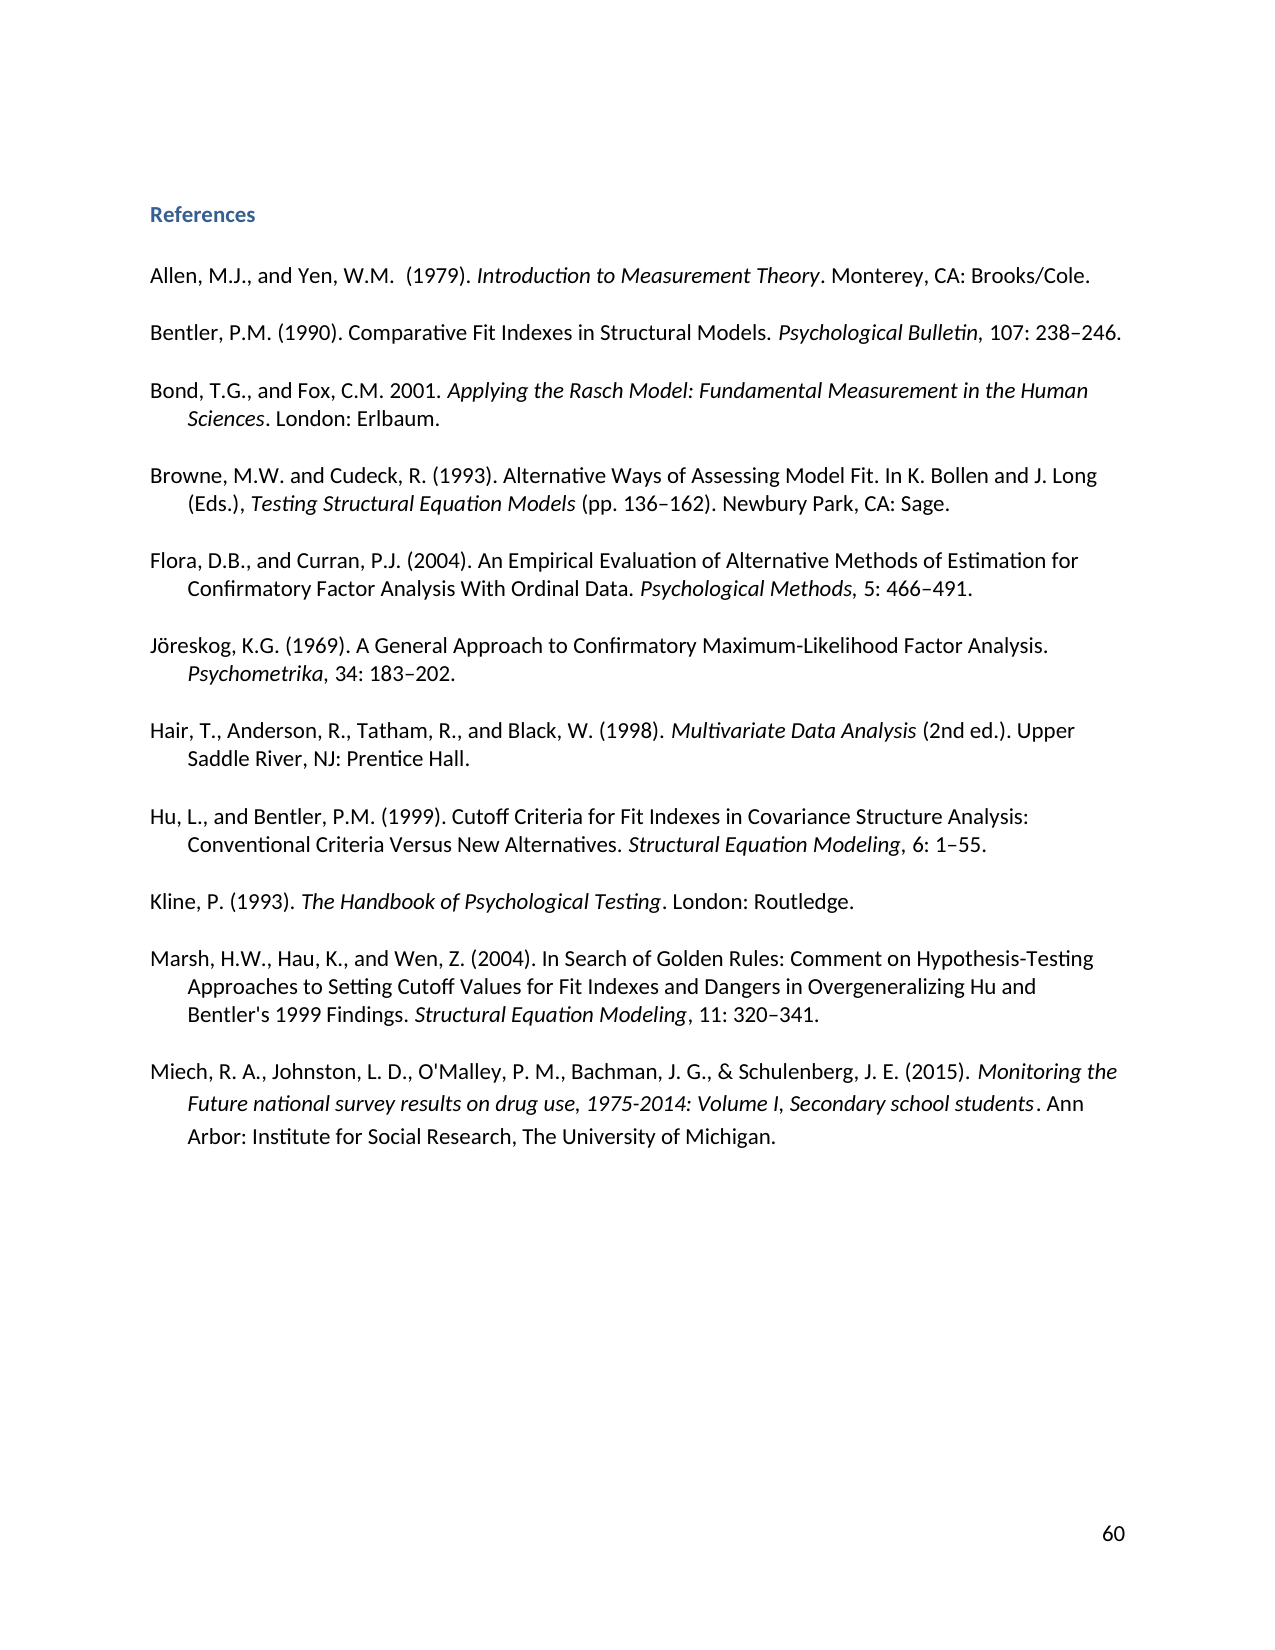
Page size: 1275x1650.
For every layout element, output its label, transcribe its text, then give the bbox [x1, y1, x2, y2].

subtitle Miech, R. A., Johnston, L. D., O'Malley, P. M., Bachman, J. G., & Schulenberg, J. E. (2015). Monitoring the Future national survey results on drug use, 1975-2014: Volume I, Secondary school students. Ann Arbor: Institute for Social Research, The University of Michigan.Appendix [150, 1057, 1125, 1150]
text Bentler, P.M. (1990). Comparative Fit Indexes in Structural Models. Psychological Bulletin, 107: 238–246. [150, 318, 1125, 347]
text Bond, T.G., and Fox, C.M. 2001. Applying the Rasch Model: Fundamental Measurement in the Human Sciences. London: Erlbaum. [150, 376, 1125, 432]
text Marsh, H.W., Hau, K., and Wen, Z. (2004). In Search of Golden Rules: Comment on Hypothesis-Testing Approaches to Setting Cutoff Values for Fit Indexes and Dangers in Overgeneralizing Hu and Bentler's 1999 Findings. Structural Equation Modeling, 11: 320–341. [150, 944, 1125, 1028]
text Kline, P. (1993). The Handbook of Psychological Testing. London: Routledge. [150, 887, 1125, 915]
text Hu, L., and Bentler, P.M. (1999). Cutoff Criteria for Fit Indexes in Covariance Structure Analysis: Conventional Criteria Versus New Alternatives. Structural Equation Modeling, 6: 1–55. [150, 802, 1125, 858]
text Allen, M.J., and Yen, W.M. (1979). Introduction to Measurement Theory. Monterey, CA: Brooks/Cole. [150, 261, 1125, 289]
text Browne, M.W. and Cudeck, R. (1993). Alternative Ways of Assessing Model Fit. In K. Bollen and J. Long (Eds.), Testing Structural Equation Models (pp. 136–162). Newbury Park, CA: Sage. [150, 461, 1125, 517]
subtitle References [150, 200, 1125, 228]
text Hair, T., Anderson, R., Tatham, R., and Black, W. (1998). Multivariate Data Analysis (2nd ed.). Upper Saddle River, NJ: Prentice Hall. [150, 717, 1125, 773]
text Flora, D.B., and Curran, P.J. (2004). An Empirical Evaluation of Alternative Methods of Estimation for Confirmatory Factor Analysis With Ordinal Data. Psychological Methods, 5: 466–491. [150, 546, 1125, 602]
text Jöreskog, K.G. (1969). A General Approach to Confirmatory Maximum-Likelihood Factor Analysis. Psychometrika, 34: 183–202. [150, 631, 1125, 687]
